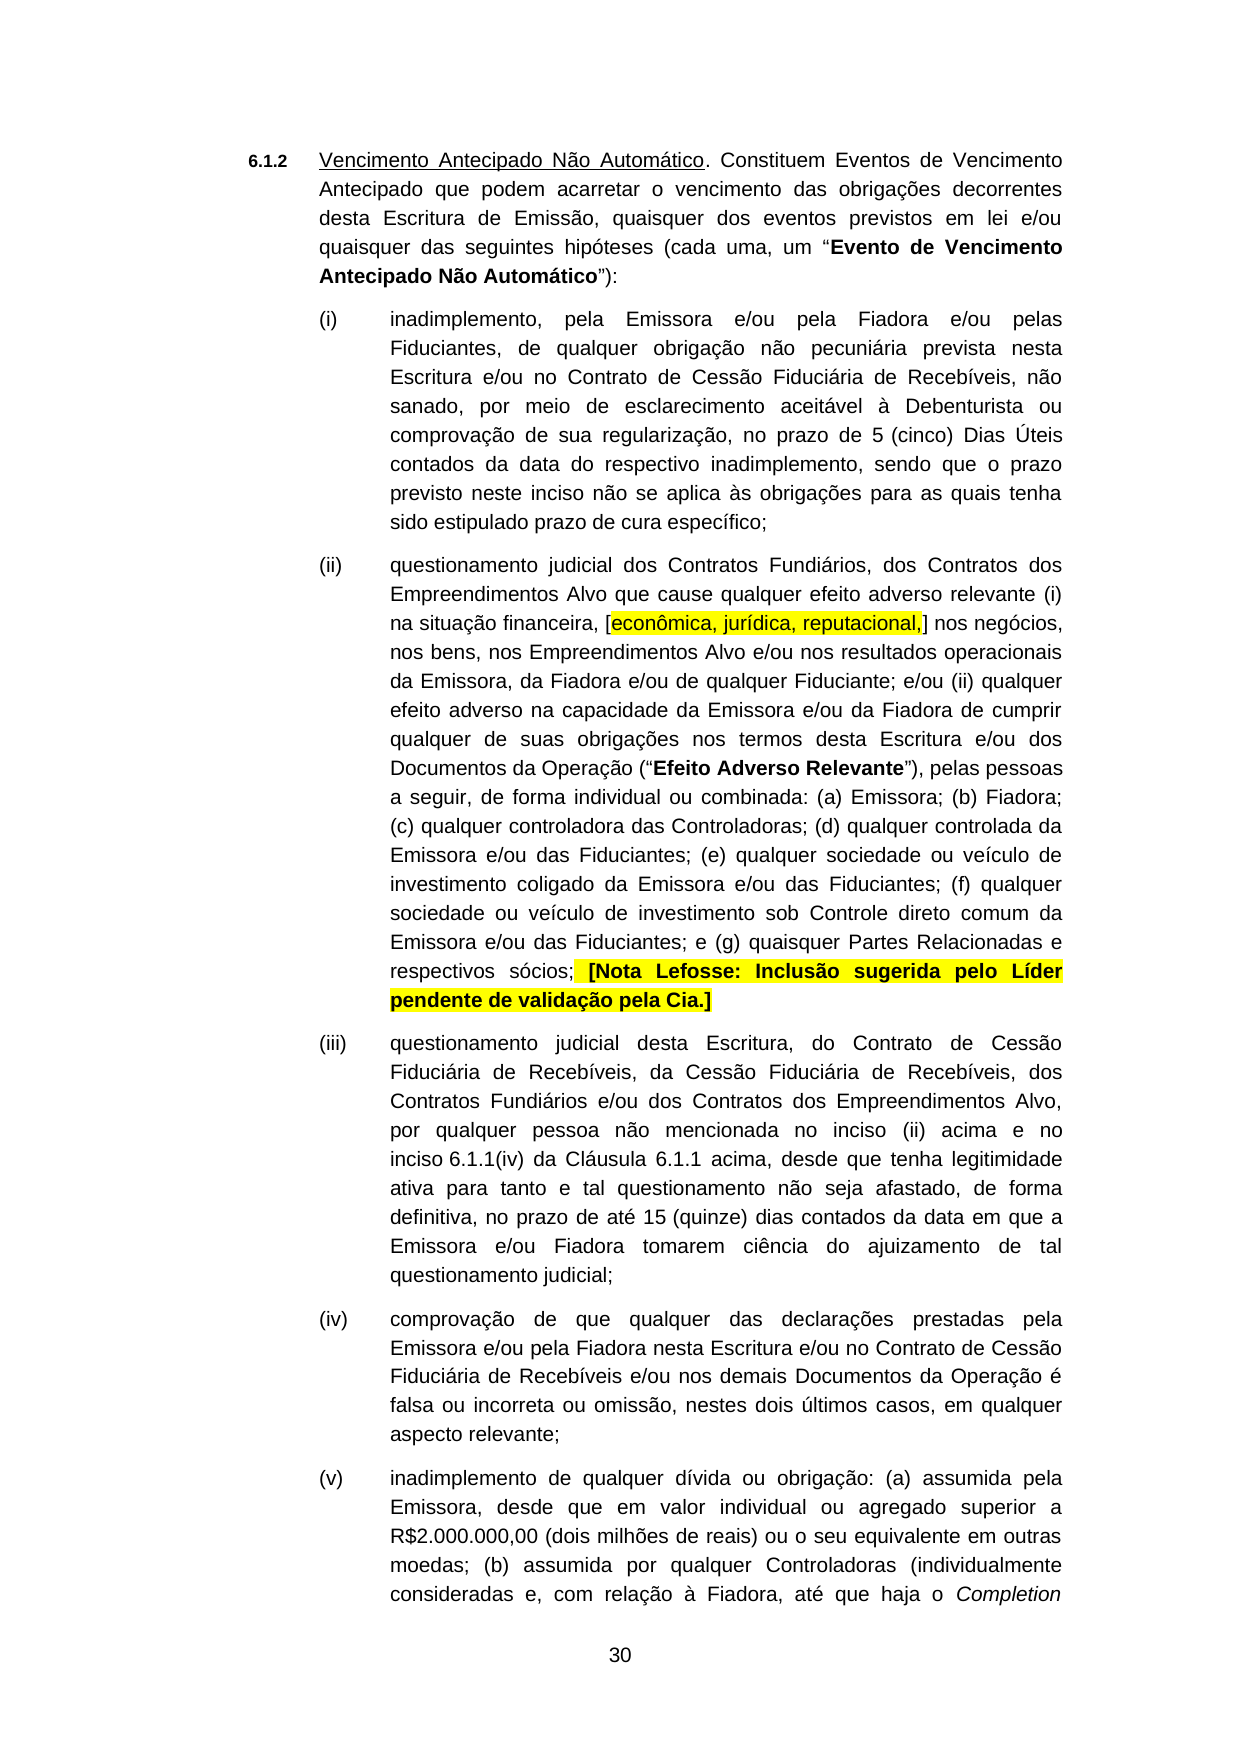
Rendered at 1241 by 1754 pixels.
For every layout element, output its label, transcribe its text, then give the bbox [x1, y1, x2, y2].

text inadimplemento, pela Emissora e/ou pela Fiadora e/ou pelas Fiduciantes, de qualquer obrigação não pecuniária prevista nesta Escritura e/ou no Contrato de Cessão Fiduciária de Recebíveis, não sanado, por meio de esclarecimento aceitável à Debenturista ou comprovação de sua regularização, no prazo de 5 (cinco) Dias Úteis contados da data do respectivo inadimplemento, sendo que o prazo previsto neste inciso não se aplica às obrigações para as quais tenha sido estipulado prazo de cura específico; [319, 307, 1063, 534]
text Vencimento Antecipado Não Automático. Constituem Eventos de Vencimento Antecipado que podem acarretar o vencimento das obrigações decorrentes desta Escritura de Emissão, quaisquer dos eventos previstos em lei e/ou quaisquer das seguintes hipóteses (cada uma, um “Evento de Vencimento Antecipado Não Automático”): [248, 148, 1063, 287]
text questionamento judicial dos Contratos Fundiários, dos Contratos dos Empreendimentos Alvo que cause qualquer efeito adverso relevante (i) na situação financeira, [econômica, jurídica, reputacional,] nos negócios, nos bens, nos Empreendimentos Alvo e/ou nos resultados operacionais da Emissora, da Fiadora e/ou de qualquer Fiduciante; e/ou (ii) qualquer efeito adverso na capacidade da Emissora e/ou da Fiadora de cumprir qualquer de suas obrigações nos termos desta Escritura e/ou dos Documentos da Operação (“Efeito Adverso Relevante”), pelas pessoas a seguir, de forma individual ou combinada: (a) Emissora; (b) Fiadora; (c) qualquer controladora das Controladoras; (d) qualquer controlada da Emissora e/ou das Fiduciantes; (e) qualquer sociedade ou veículo de investimento coligado da Emissora e/ou das Fiduciantes; (f) qualquer sociedade ou veículo de investimento sob Controle direto comum da Emissora e/ou das Fiduciantes; e (g) quaisquer Partes Relacionadas e respectivos sócios; [Nota Lefosse: Inclusão sugerida pelo Líder pendente de validação pela Cia.] [319, 553, 1063, 1012]
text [319, 1466, 1063, 1606]
text questionamento judicial desta Escritura, do Contrato de Cessão Fiduciária de Recebíveis, da Cessão Fiduciária de Recebíveis, dos Contratos Fundiários e/ou dos Contratos dos Empreendimentos Alvo, por qualquer pessoa não mencionada no inciso (ii) acima e no inciso 6.1.1(iv) da Cláusula 6.1.1 acima, desde que tenha legitimidade ativa para tanto e tal questionamento não seja afastado, de forma definitiva, no prazo de até 15 (quinze) dias contados da data em que a Emissora e/ou Fiadora tomarem ciência do ajuizamento de tal questionamento judicial; [319, 1031, 1063, 1287]
text comprovação de que qualquer das declarações prestadas pela Emissora e/ou pela Fiadora nesta Escritura e/ou no Contrato de Cessão Fiduciária de Recebíveis e/ou nos demais Documentos da Operação é falsa ou incorreta ou omissão, nestes dois últimos casos, em qualquer aspecto relevante; [319, 1306, 1063, 1446]
